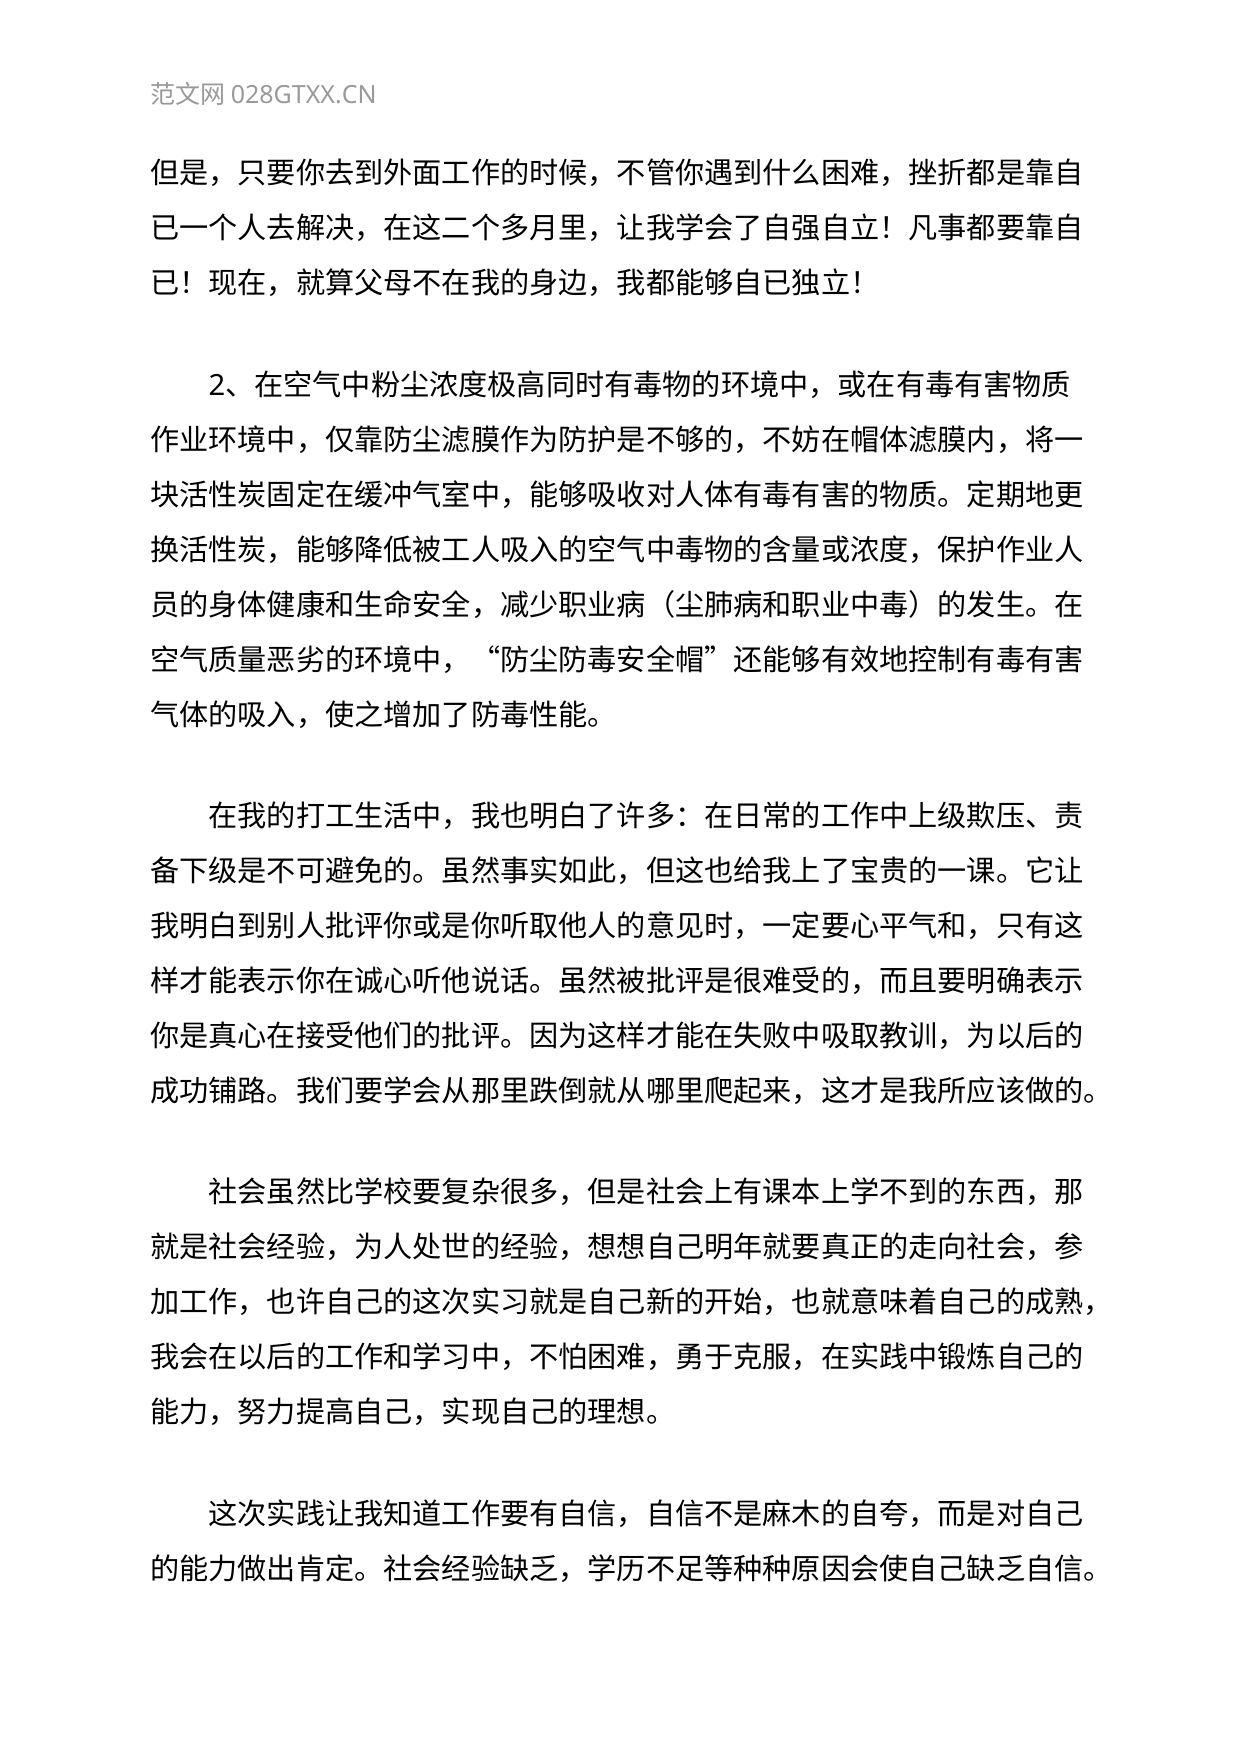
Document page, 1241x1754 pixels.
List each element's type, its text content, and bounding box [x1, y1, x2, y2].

text 2、在空气中粉尘浓度极高同时有毒物的环境中，或在有毒有害物质作业环境中，仅靠防尘滤膜作为防护是不够的，不妨在帽体滤膜内，将一块活性炭固定在缓冲气室中，能够吸收对人体有毒有害的物质。定期地更换活性炭，能够降低被工人吸入的空气中毒物的含量或浓度，保护作业人员的身体健康和生命安全，减少职业病（尘肺病和职业中毒）的发生。在空气质量恶劣的环境中，“防尘防毒安全帽”还能够有效地控制有毒有害气体的吸入，使之增加了防毒性能。 [150, 362, 1090, 733]
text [150, 150, 1090, 302]
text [150, 1490, 1090, 1588]
text 社会虽然比学校要复杂很多，但是社会上有课本上学不到的东西，那就是社会经验，为人处世的经验，想想自己明年就要真正的走向社会，参加工作，也许自己的这次实习就是自己新的开始，也就意味着自己的成熟，我会在以后的工作和学习中，不怕困难，勇于克服，在实践中锻炼自己的能力，努力提高自己，实现自己的理想。 [150, 1169, 1090, 1431]
text 在我的打工生活中，我也明白了许多：在日常的工作中上级欺压、责备下级是不可避免的。虽然事实如此，但这也给我上了宝贵的一课。它让我明白到别人批评你或是你听取他人的意见时，一定要心平气和，只有这样才能表示你在诚心听他说话。虽然被批评是很难受的，而且要明确表示你是真心在接受他们的批评。因为这样才能在失败中吸取教训，为以后的成功铺路。我们要学会从那里跌倒就从哪里爬起来，这才是我所应该做的。 [150, 793, 1090, 1109]
